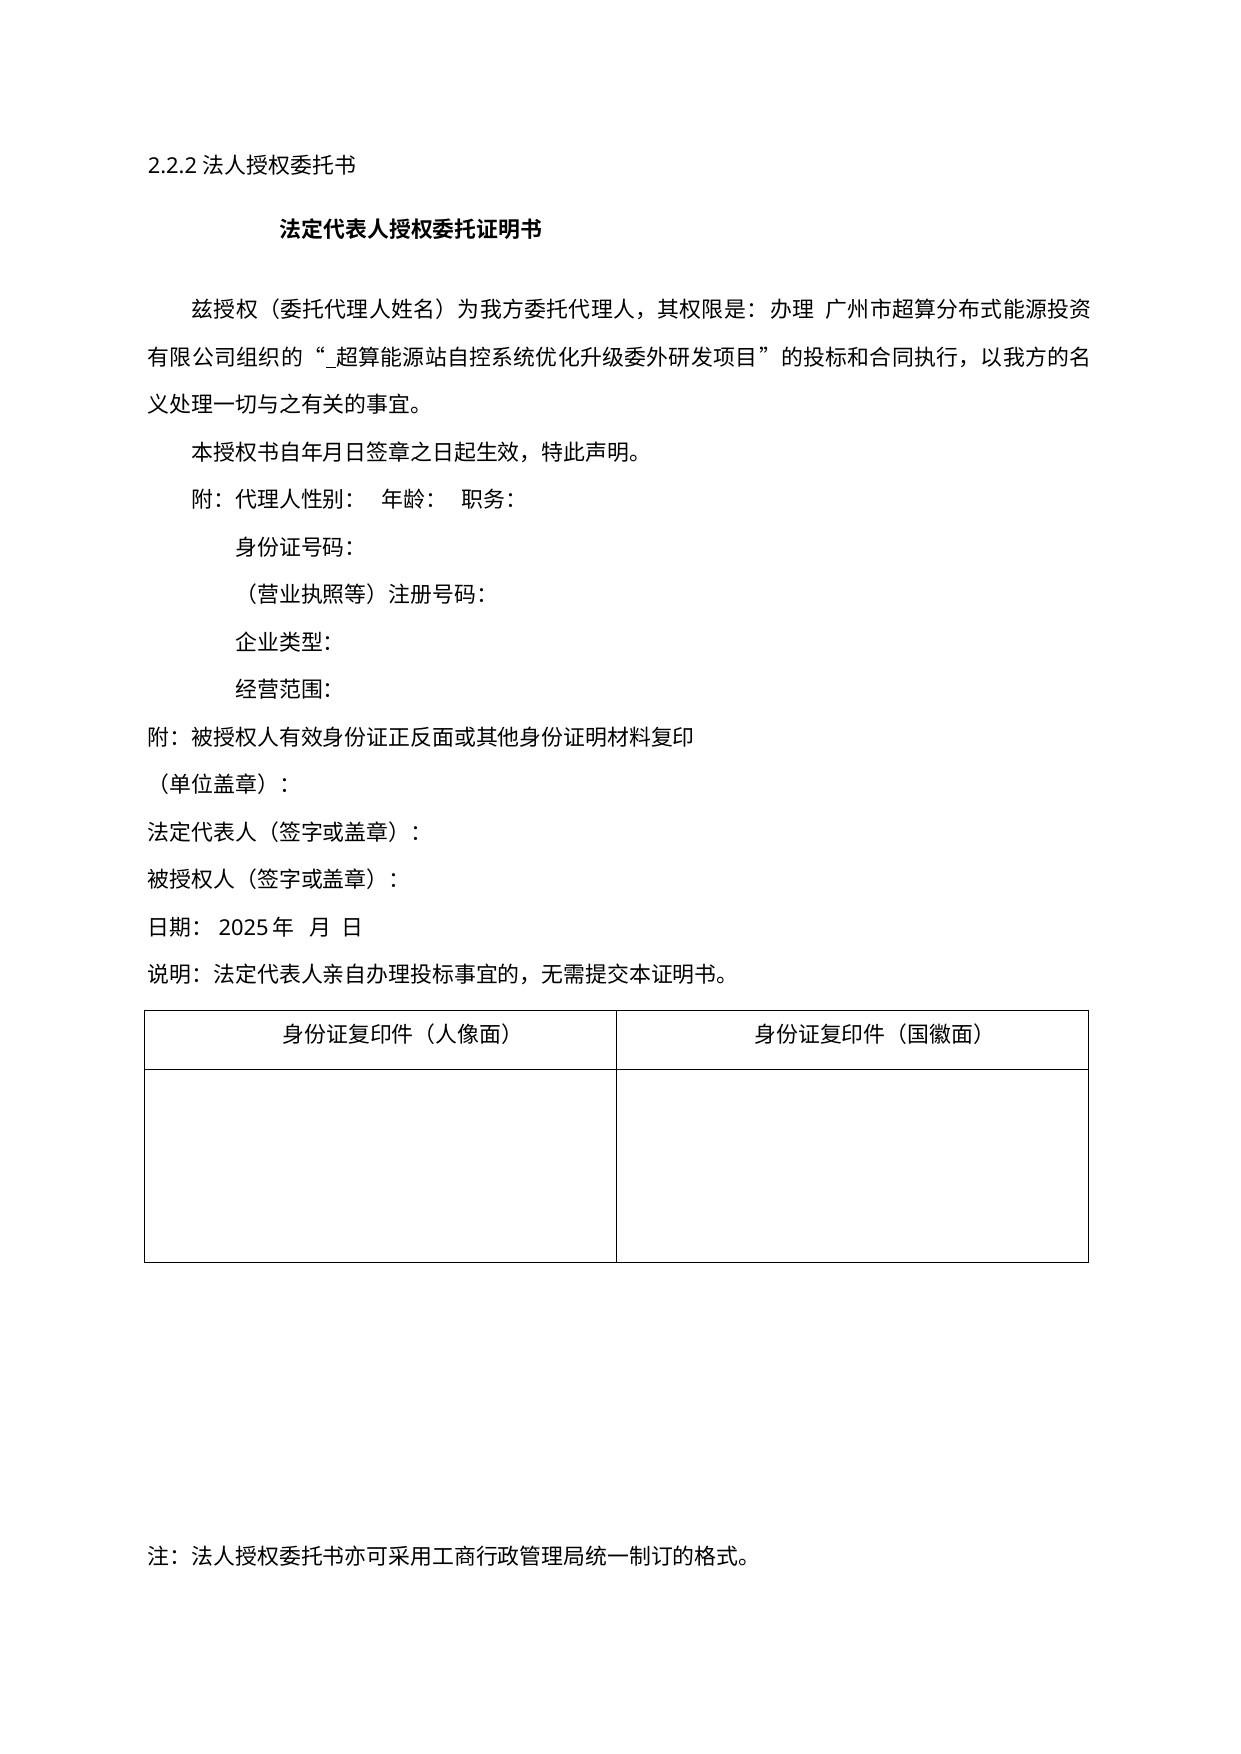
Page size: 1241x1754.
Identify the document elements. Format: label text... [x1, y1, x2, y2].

text 法定代表人（签字或盖章）： [148, 814, 1092, 846]
text （营业执照等）注册号码： [148, 577, 1092, 609]
text 说明：法定代表人亲自办理投标事宜的，无需提交本证明书。 [148, 957, 1092, 989]
text 本授权书自年月日签章之日起生效，特此声明。 [148, 434, 1092, 466]
text 法定代表人授权委托证明书 [148, 195, 1092, 247]
text 被授权人（签字或盖章）： [148, 862, 1092, 894]
text （单位盖章）： [148, 767, 1092, 799]
table_cell [145, 1070, 616, 1262]
text 企业类型： [148, 624, 1092, 656]
table_header 身份证复印件（国徽面） [617, 1011, 1088, 1068]
text 身份证号码： [148, 529, 1092, 561]
text 日期： 2025年 月 日 [148, 909, 1092, 941]
table_cell [617, 1070, 1088, 1262]
text 注：法人授权委托书亦可采用工商行政管理局统一制订的格式。 [148, 1514, 1092, 1577]
text 经营范围： [148, 672, 1092, 704]
text 附：被授权人有效身份证正反面或其他身份证明材料复印 [148, 719, 1092, 751]
table_header 身份证复印件（人像面） [145, 1011, 616, 1068]
text 附：代理人性别： 年龄： 职务： [148, 482, 1092, 514]
text 2.2.2 法人授权委托书 [148, 148, 1092, 179]
text 兹授权（委托代理人姓名）为我方委托代理人，其权限是：办理 广州市超算分布式能源投资有限公司组织的“ 超算能源站自控系统优化升级委外研发项目”的投标和合同执行，以我方的名义处理一切与之有关的事宜。 [148, 292, 1092, 419]
